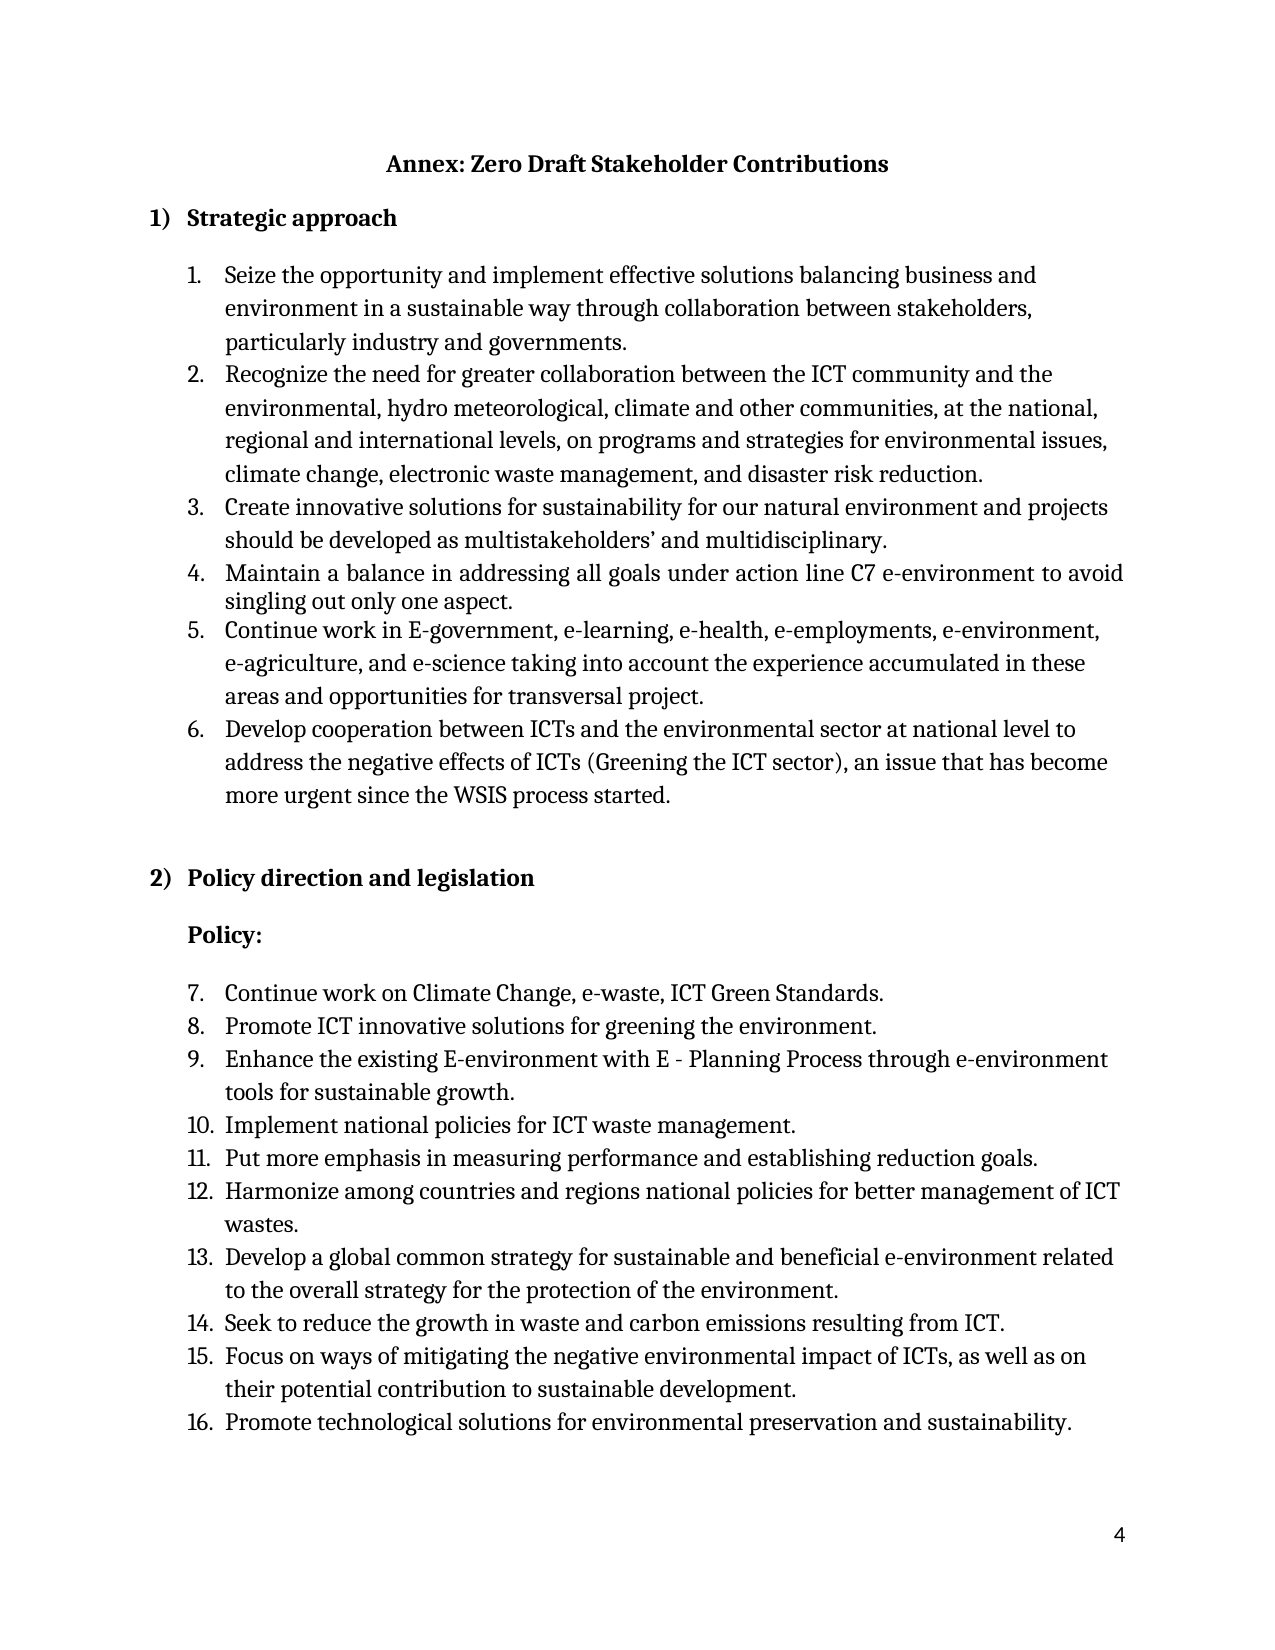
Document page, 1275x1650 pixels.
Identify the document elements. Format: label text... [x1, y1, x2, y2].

text Annex: Zero Draft Stakeholder Contributions [150, 150, 1125, 179]
list Harmonize among countries and regions national policies for better management of ICT wastes. [187, 1177, 1125, 1239]
list Create innovative solutions for sustainability for our natural environment and projects should be developed as multistakeholders’ and multidisciplinary. [187, 492, 1125, 554]
list Continue work on Climate Change, e-waste, ICT Green Standards. [187, 979, 1125, 1007]
list Recognize the need for greater collaboration between the ICT community and the environmental, hydro meteorological, climate and other communities, at the national, regional and international levels, on programs and strategies for environmental issues, climate change, electronic waste management, and disaster risk reduction. [187, 360, 1125, 488]
list Promote technological solutions for environmental preservation and sustainability. [187, 1408, 1125, 1437]
list Promote ICT innovative solutions for greening the environment. [187, 1012, 1125, 1041]
list Enhance the existing E-environment with E - Planning Process through e-environment tools for sustainable growth. [187, 1045, 1125, 1107]
list Seize the opportunity and implement effective solutions balancing business and environment in a sustainable way through collaboration between stakeholders, particularly industry and governments. [187, 261, 1125, 356]
list Continue work in E-government, e-learning, e-health, e-employments, e-environment, e-agriculture, and e-science taking into account the experience accumulated in these areas and opportunities for transversal project. [187, 616, 1125, 711]
list Strategic approach [150, 204, 1125, 233]
list Seek to reduce the growth in waste and carbon emissions resulting from ICT. [187, 1309, 1125, 1338]
text Policy: [150, 921, 1125, 950]
list Implement national policies for ICT waste management. [187, 1111, 1125, 1139]
list Policy direction and legislation [150, 864, 1125, 892]
list Develop cooperation between ICTs and the environmental sector at national level to address the negative effects of ICTs (Greening the ICT sector), an issue that has become more urgent since the WSIS process started. [187, 715, 1125, 810]
list Put more emphasis in measuring performance and establishing reduction goals. [187, 1144, 1125, 1173]
list Develop a global common strategy for sustainable and beneficial e-environment related to the overall strategy for the protection of the environment. [187, 1243, 1125, 1305]
list Maintain a balance in addressing all goals under action line C7 e-environment to avoid singling out only one aspect. [187, 558, 1125, 616]
list Focus on ways of mitigating the negative environmental impact of ICTs, as well as on their potential contribution to sustainable development. [187, 1342, 1125, 1404]
